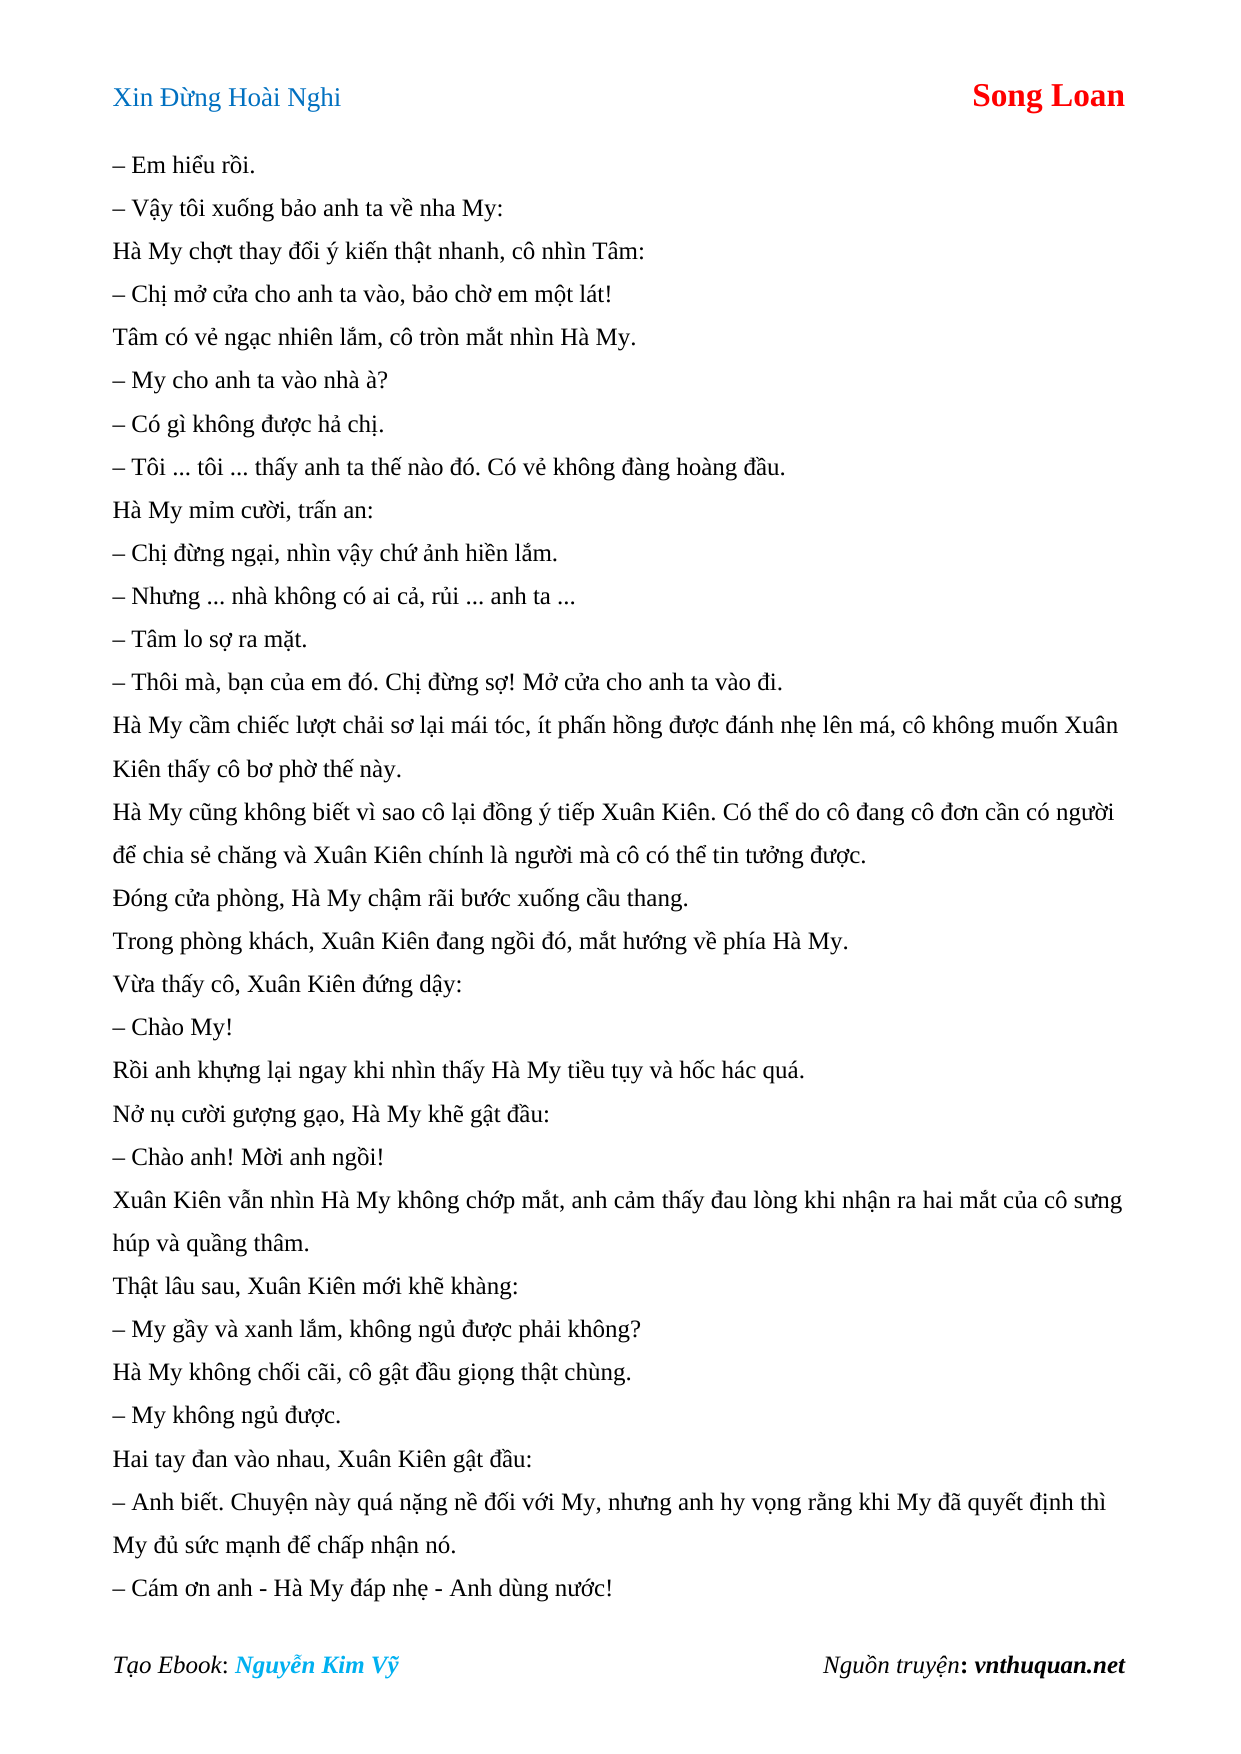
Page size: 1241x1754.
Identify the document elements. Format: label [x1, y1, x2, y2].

text [112, 150, 1128, 1602]
